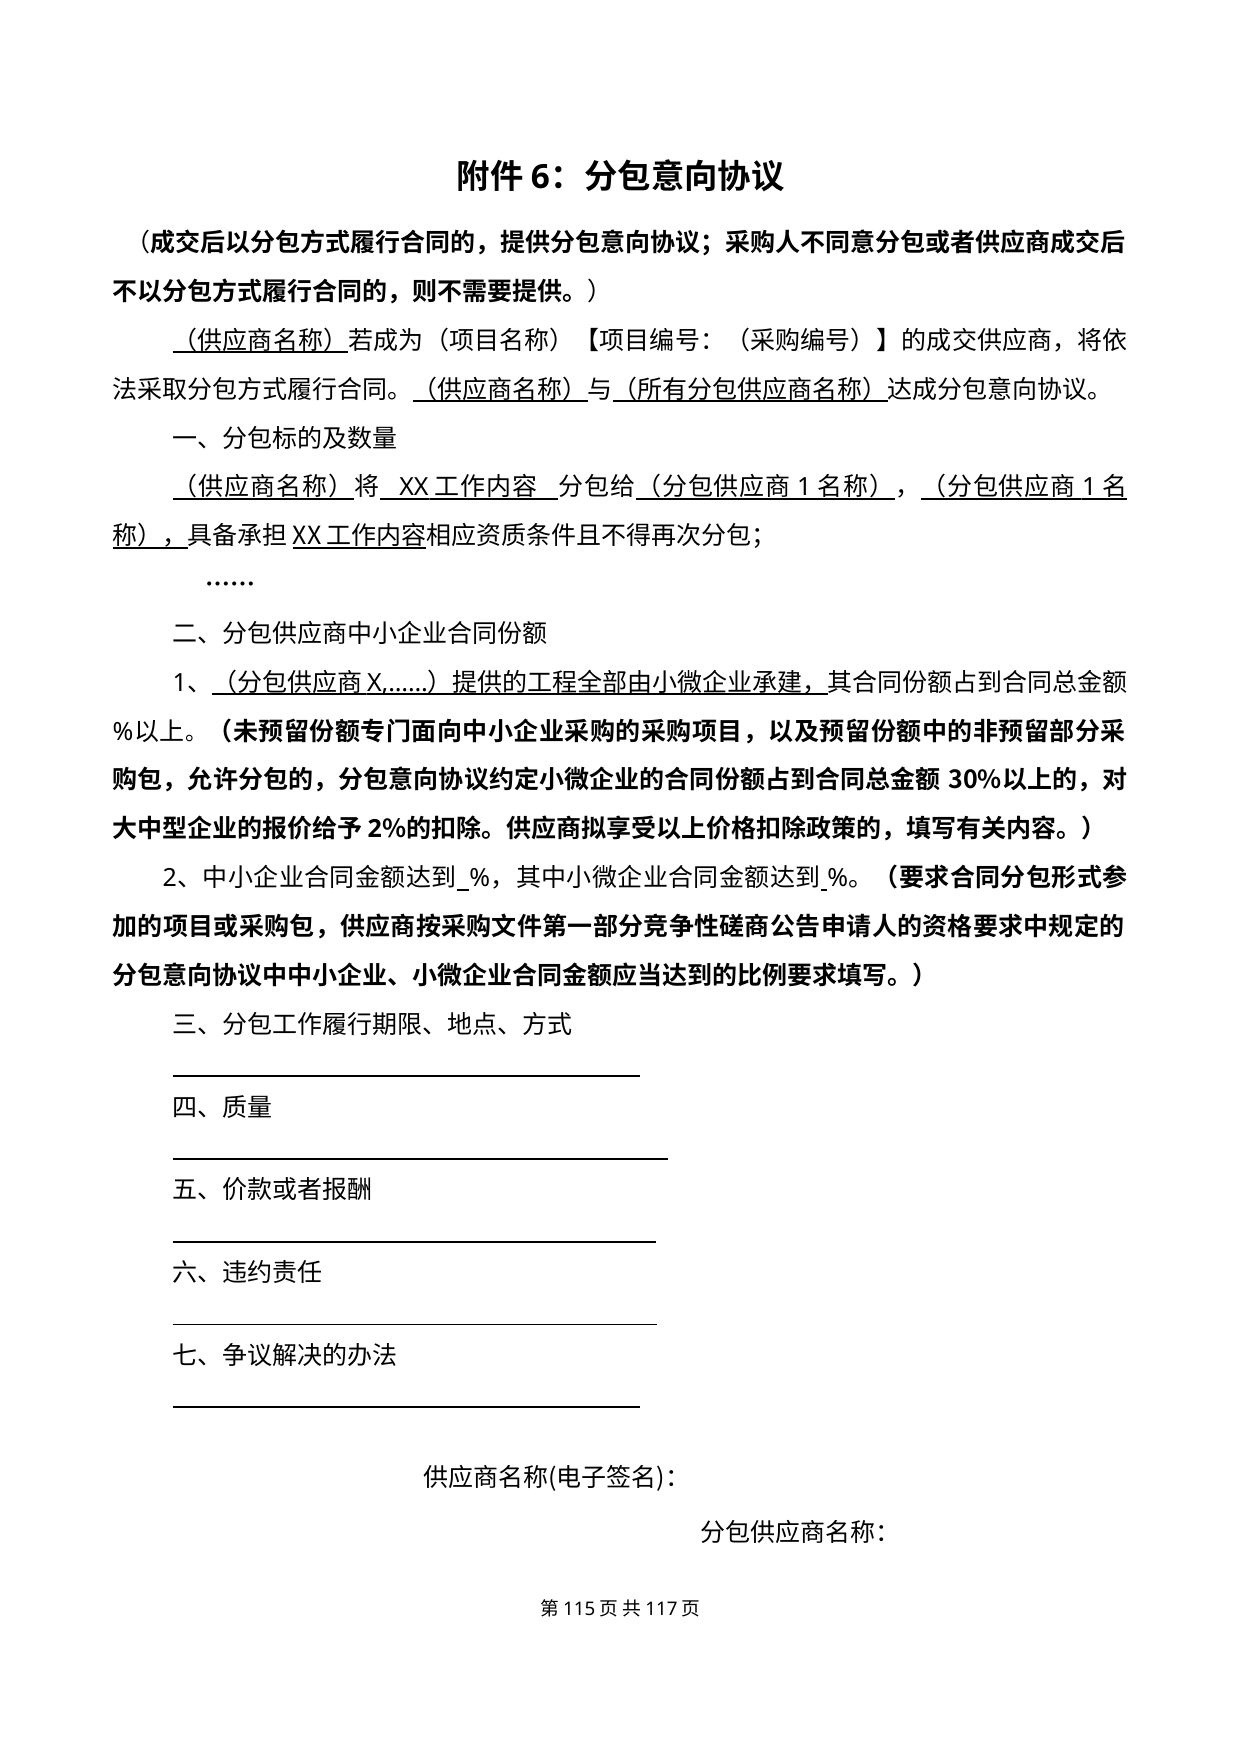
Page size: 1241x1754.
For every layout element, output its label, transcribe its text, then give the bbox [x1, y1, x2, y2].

text 七、争议解决的办法 [112, 1336, 1128, 1372]
text 六、违约责任 [172, 1253, 1128, 1289]
text 一、分包标的及数量 [112, 418, 1128, 454]
text 2、中小企业合同金额达到 %，其中小微企业合同金额达到 %。（要求合同分包形式参加的项目或采购包，供应商按采购文件第一部分竞争性磋商公告申请人的资格要求中规定的分包意向协议中中小企业、小微企业合同金额应当达到的比例要求填写。） [112, 858, 1128, 992]
text 四、质量 [112, 1087, 1128, 1123]
text 五、价款或者报酬 [112, 1170, 1128, 1206]
text （供应商名称）将 XX工作内容 分包给（分包供应商1名称），（分包供应商1名称），具备承担XX工作内容相应资质条件且不得再次分包； [112, 467, 1128, 552]
text 分包供应商名称： [112, 1512, 1128, 1548]
text 附件6：分包意向协议 [112, 150, 1128, 198]
text 三、分包工作履行期限、地点、方式 [112, 1004, 1128, 1041]
text （供应商名称）若成为（项目名称）【项目编号：（采购编号）】的成交供应商，将依法采取分包方式履行合同。（供应商名称）与（所有分包供应商名称）达成分包意向协议。 [112, 320, 1128, 405]
text 1、（分包供应商X,……）提供的工程全部由小微企业承建，其合同份额占到合同总金额 %以上。（未预留份额专门面向中小企业采购的采购项目，以及预留份额中的非预留部分采购包，允许分包的，分包意向协议约定小微企业的合同份额占到合同总金额30%以上的，对大中型企业的报价给予2%的扣除。供应商拟享受以上价格扣除政策的，填写有关内容。） [112, 662, 1128, 845]
text （成交后以分包方式履行合同的，提供分包意向协议；采购人不同意分包或者供应商成交后不以分包方式履行合同的，则不需要提供。） [112, 223, 1128, 308]
subtitle …… [182, 564, 1128, 601]
text 供应商名称(电子签名)： [187, 1458, 1128, 1494]
text 二、分包供应商中小企业合同份额 [112, 613, 1128, 650]
